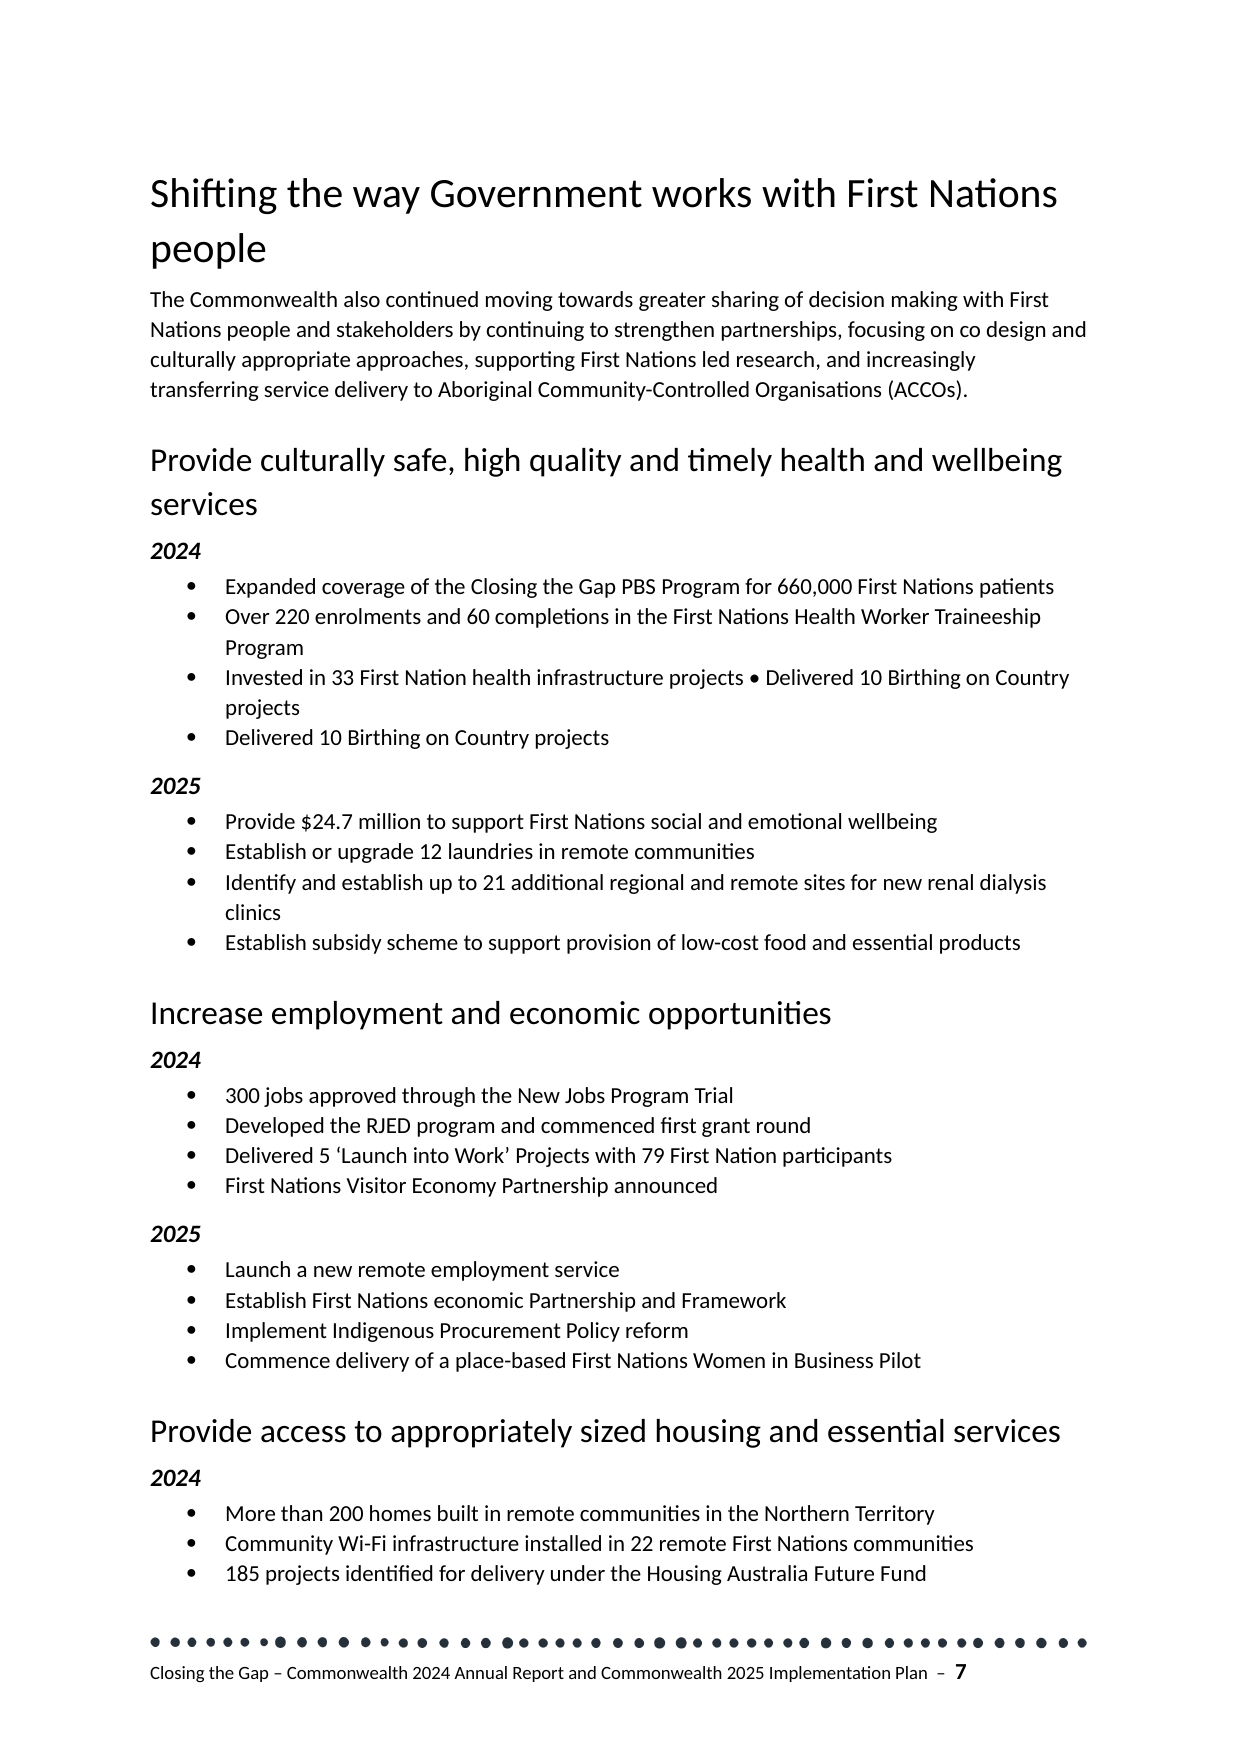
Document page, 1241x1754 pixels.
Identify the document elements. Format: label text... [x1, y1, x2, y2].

list Identify and establish up to 21 additional regional and remote sites for new renal dialysis clinics [187, 868, 1090, 926]
list 300 jobs approved through the New Jobs Program Trial [187, 1081, 1090, 1109]
list Establish or upgrade 12 laundries in remote communities [187, 837, 1090, 866]
list Delivered 10 Birthing on Country projects [187, 723, 1090, 751]
subtitle Increase employment and economic opportunities [150, 992, 1090, 1032]
list Implement Indigenous Procurement Policy reform [187, 1316, 1090, 1344]
list More than 200 homes built in remote communities in the Northern Territory [187, 1499, 1090, 1527]
subtitle Provide culturally safe, high quality and timely health and wellbeing services [150, 439, 1090, 524]
list Expanded coverage of the Closing the Gap PBS Program for 660,000 First Nations patients [187, 572, 1090, 600]
list 185 projects identified for delivery under the Housing Australia Future Fund [187, 1559, 1090, 1588]
list Establish First Nations economic Partnership and Framework [187, 1286, 1090, 1314]
list First Nations Visitor Economy Partnership announced [187, 1172, 1090, 1200]
list Launch a new remote employment service [187, 1256, 1090, 1284]
subtitle 2025 [150, 770, 1090, 801]
picture [150, 1628, 1095, 1656]
list Developed the RJED program and commenced first grant round [187, 1111, 1090, 1139]
subtitle 2024 [150, 1044, 1090, 1074]
subtitle 2024 [150, 535, 1090, 566]
list Community Wi-Fi infrastructure installed in 22 remote First Nations communities [187, 1529, 1090, 1557]
list Commence delivery of a place-based First Nations Women in Business Pilot [187, 1346, 1090, 1374]
list Invested in 33 First Nation health infrastructure projects • Delivered 10 Birthing on Country projects [187, 663, 1090, 721]
subtitle Provide access to appropriately sized housing and essential services [150, 1410, 1090, 1451]
text The Commonwealth also continued moving towards greater sharing of decision making with First Nations people and stakeholders by continuing to strengthen partnerships, focusing on co design and culturally appropriate approaches, supporting First Nations led research, and increasingly transferring service delivery to Aboriginal Community-Controlled Organisations (ACCOs). [150, 285, 1090, 403]
subtitle 2024 [150, 1462, 1090, 1493]
list Delivered 5 ‘Launch into Work’ Projects with 79 First Nation participants [187, 1141, 1090, 1169]
list Establish subsidy scheme to support provision of low-cost food and essential products [187, 928, 1090, 956]
list Provide $24.7 million to support First Nations social and emotional wellbeing [187, 807, 1090, 835]
list Over 220 enrolments and 60 completions in the First Nations Health Worker Traineeship Program [187, 602, 1090, 661]
subtitle Shifting the way Government works with First Nations people [150, 167, 1090, 272]
subtitle 2025 [150, 1218, 1090, 1249]
